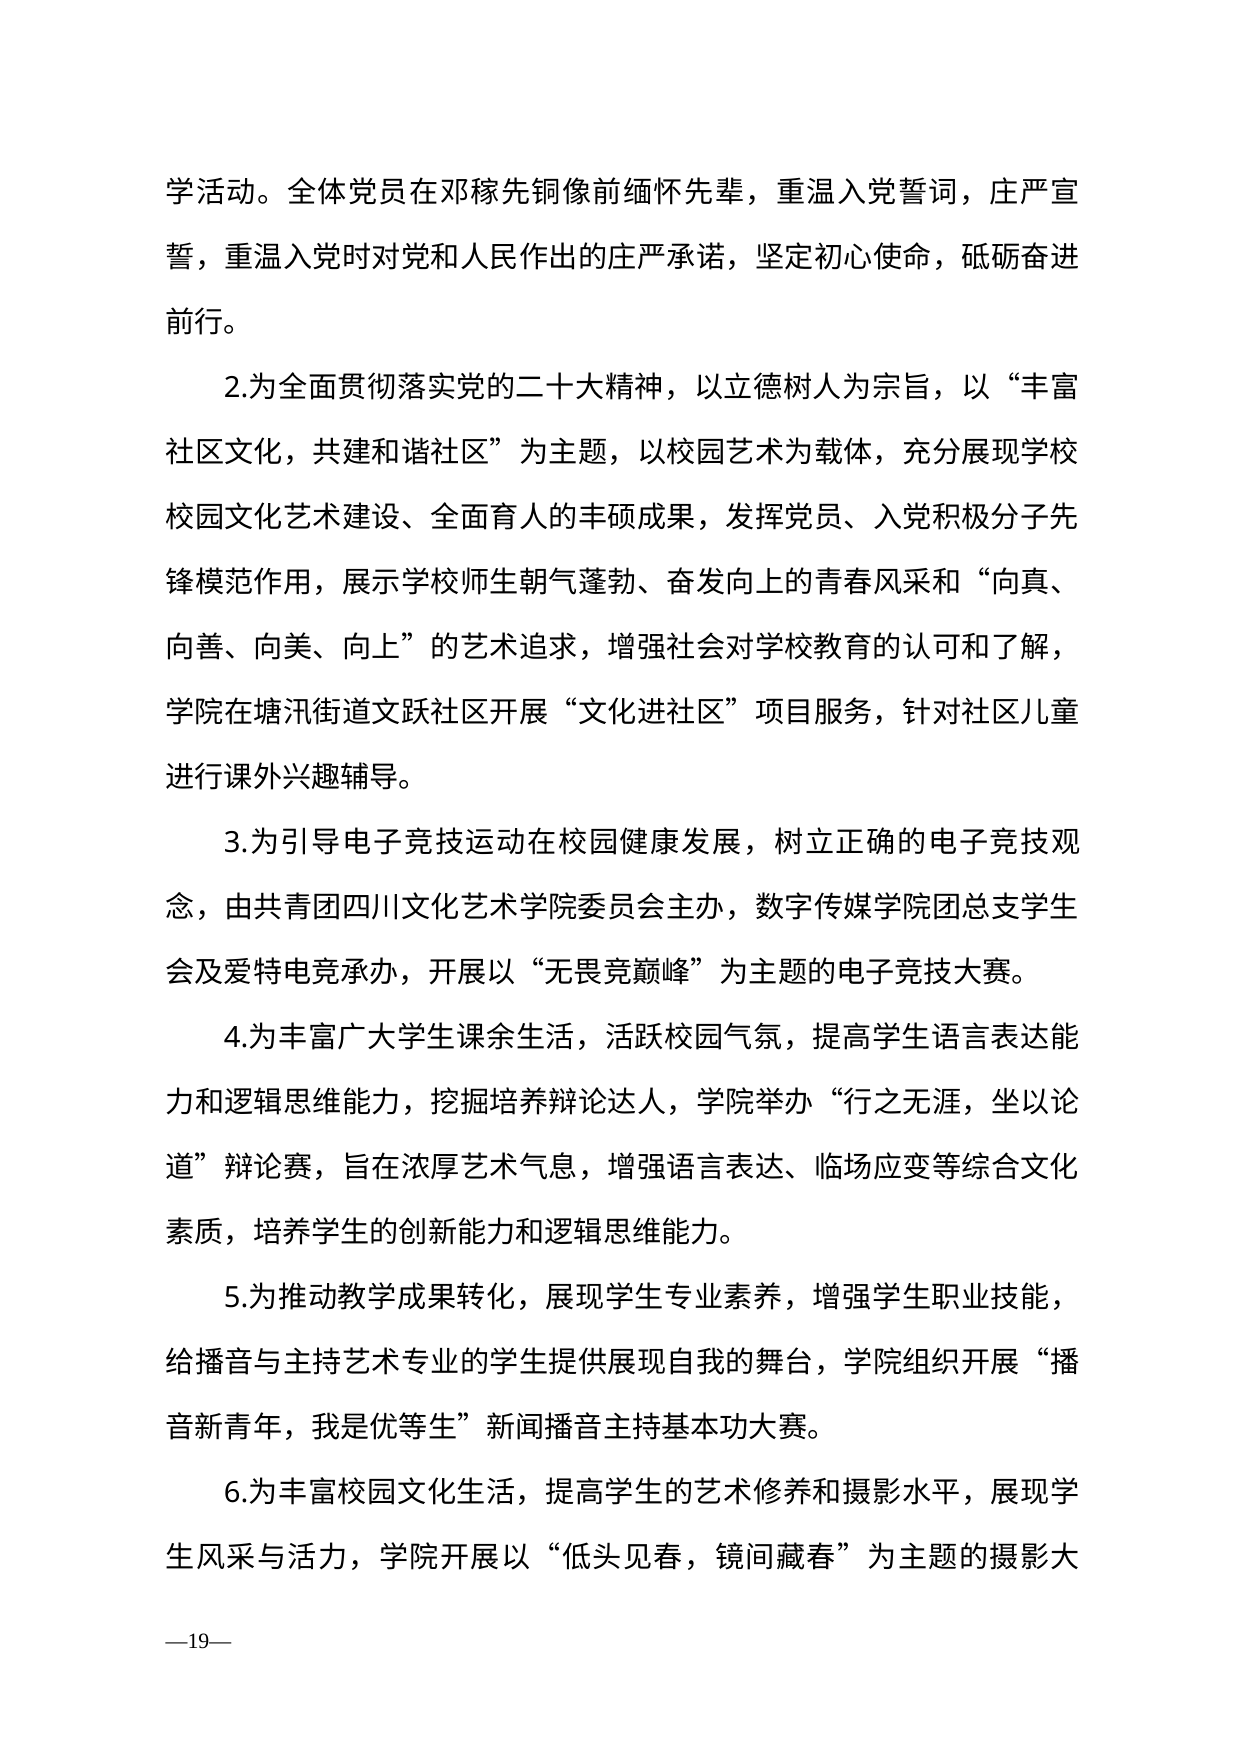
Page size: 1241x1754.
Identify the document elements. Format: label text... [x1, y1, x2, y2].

text 3.为引导电子竞技运动在校园健康发展，树立正确的电子竞技观念，由共青团四川文化艺术学院委员会主办，数字传媒学院团总支学生会及爱特电竞承办，开展以“无畏竞巅峰”为主题的电子竞技大赛。 [165, 808, 1081, 1003]
text 4.为丰富广大学生课余生活，活跃校园气氛，提高学生语言表达能力和逻辑思维能力，挖掘培养辩论达人，学院举办“行之无涯，坐以论道”辩论赛，旨在浓厚艺术气息，增强语言表达、临场应变等综合文化素质，培养学生的创新能力和逻辑思维能力。 [165, 1003, 1081, 1263]
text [165, 158, 1081, 353]
text 2.为全面贯彻落实党的二十大精神，以立德树人为宗旨，以“丰富社区文化，共建和谐社区”为主题，以校园艺术为载体，充分展现学校校园文化艺术建设、全面育人的丰硕成果，发挥党员、入党积极分子先锋模范作用，展示学校师生朝气蓬勃、奋发向上的青春风采和“向真、向善、向美、向上”的艺术追求，增强社会对学校教育的认可和了解，学院在塘汛街道文跃社区开展“文化进社区”项目服务，针对社区儿童进行课外兴趣辅导。 [165, 353, 1081, 808]
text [165, 1458, 1081, 1588]
text 5.为推动教学成果转化，展现学生专业素养，增强学生职业技能，给播音与主持艺术专业的学生提供展现自我的舞台，学院组织开展“播音新青年，我是优等生”新闻播音主持基本功大赛。 [165, 1263, 1081, 1458]
